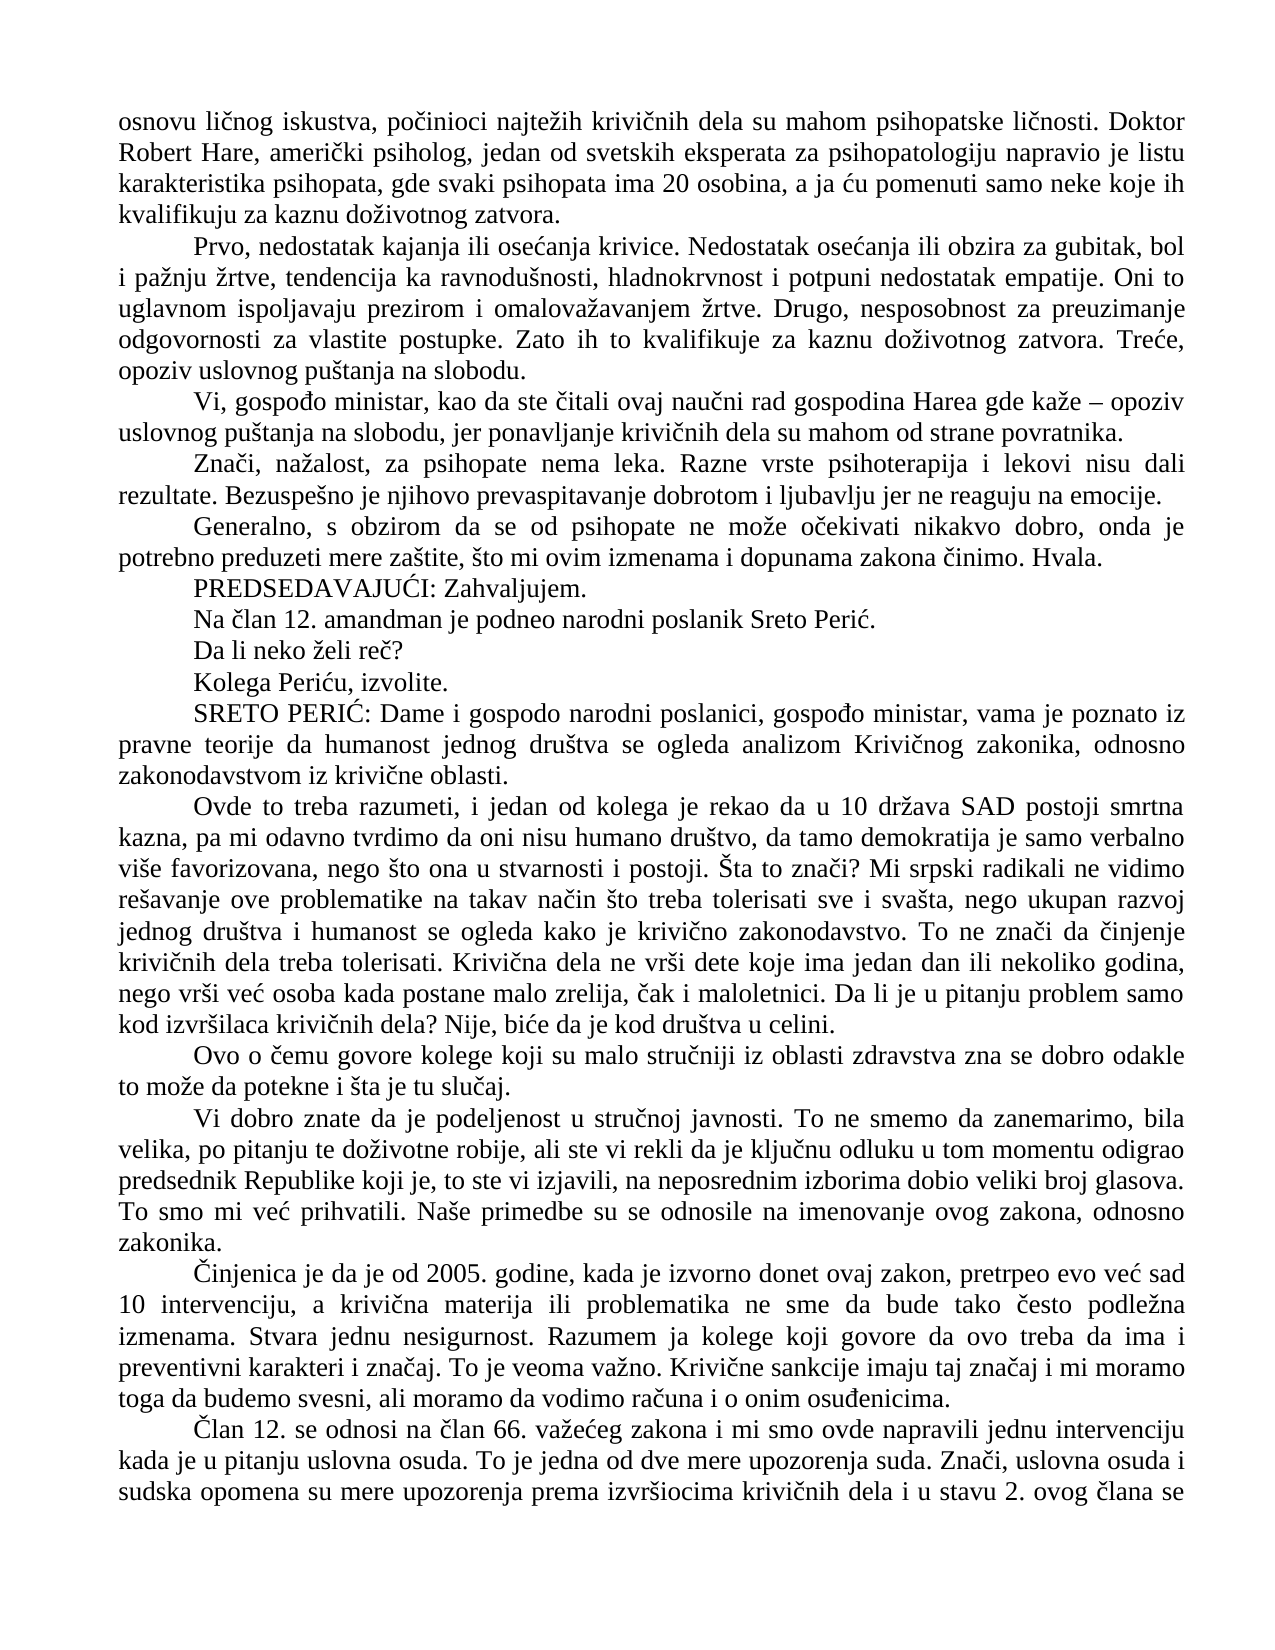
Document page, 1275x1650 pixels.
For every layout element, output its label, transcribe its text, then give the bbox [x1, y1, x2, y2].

text Prvo, nedostatak kajanja ili osećanja krivice. Nedostatak osećanja ili obzira za gubitak, bol i pažnju žrtve, tendencija ka ravnodušnosti, hladnokrvnost i potpuni nedostatak empatije. Oni to uglavnom ispoljavaju prezirom i omalovažavanjem žrtve. Drugo, nesposobnost za preuzimanje odgovornosti za vlastite postupke. Zato ih to kvalifikuje za kaznu doživotnog zatvora. Treće, opoziv uslovnog puštanja na slobodu. [118, 229, 1186, 385]
text Na član 12. amandman je podneo narodni poslanik Sreto Perić. [118, 603, 1186, 634]
text Kolega Periću, izvolite. [118, 666, 1186, 697]
text PREDSEDAVAJUĆI: Zahvaljujem. [118, 572, 1186, 603]
text Ovde to treba razumeti, i jedan od kolega je rekao da u 10 država SAD postoji smrtna kazna, pa mi odavno tvrdimo da oni nisu humano društvo, da tamo demokratija je samo verbalno više favorizovana, nego što ona u stvarnosti i postoji. Šta to znači? Mi srpski radikali ne vidimo rešavanje ove problematike na takav način što treba tolerisati sve i svašta, nego ukupan razvoj jednog društva i humanost se ogleda kako je krivično zakonodavstvo. To ne znači da činjenje krivičnih dela treba tolerisati. Krivična dela ne vrši dete koje ima jedan dan ili nekoliko godina, nego vrši već osoba kada postane malo zrelija, čak i maloletnici. Da li je u pitanju problem samo kod izvršilaca krivičnih dela? Nije, biće da je kod društva u celini. [118, 790, 1186, 1039]
text Vi, gospođo ministar, kao da ste čitali ovaj naučni rad gospodina Harea gde kaže – opoziv uslovnog puštanja na slobodu, jer ponavljanje krivičnih dela su mahom od strane povratnika. [118, 385, 1186, 448]
text Ovo o čemu govore kolege koji su malo stručniji iz oblasti zdravstva zna se dobro odakle to može da potekne i šta je tu slučaj. [118, 1039, 1186, 1102]
text Da li neko želi reč? [118, 634, 1186, 666]
text Činjenica je da je od 2005. godine, kada je izvorno donet ovaj zakon, pretrpeo evo već sad 10 intervenciju, a krivična materija ili problematika ne sme da bude tako često podležna izmenama. Stvara jednu nesigurnost. Razumem ja kolege koji govore da ovo treba da ima i preventivni karakteri i značaj. To je veoma važno. Krivične sankcije imaju taj značaj i mi moramo toga da budemo svesni, ali moramo da vodimo računa i o onim osuđenicima. [118, 1257, 1186, 1413]
text Vi dobro znate da je podeljenost u stručnoj javnosti. To ne smemo da zanemarimo, bila velika, po pitanju te doživotne robije, ali ste vi rekli da je ključnu odluku u tom momentu odigrao predsednik Republike koji je, to ste vi izjavili, na neposrednim izborima dobio veliki broj glasova. To smo mi već prihvatili. Naše primedbe su se odnosile na imenovanje ovog zakona, odnosno zakonika. [118, 1102, 1186, 1257]
text Generalno, s obzirom da se od psihopate ne može očekivati nikakvo dobro, onda je potrebno preduzeti mere zaštite, što mi ovim izmenama i dopunama zakona činimo. Hvala. [118, 510, 1186, 572]
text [118, 105, 1186, 229]
text SRETO PERIĆ: Dame i gospodo narodni poslanici, gospođo ministar, vama je poznato iz pravne teorije da humanost jednog društva se ogleda analizom Krivičnog zakonika, odnosno zakonodavstvom iz krivične oblasti. [118, 697, 1186, 790]
text Znači, nažalost, za psihopate nema leka. Razne vrste psihoterapija i lekovi nisu dali rezultate. Bezuspešno je njihovo prevaspitavanje dobrotom i ljubavlju jer ne reaguju na emocije. [118, 448, 1186, 510]
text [118, 1413, 1186, 1507]
